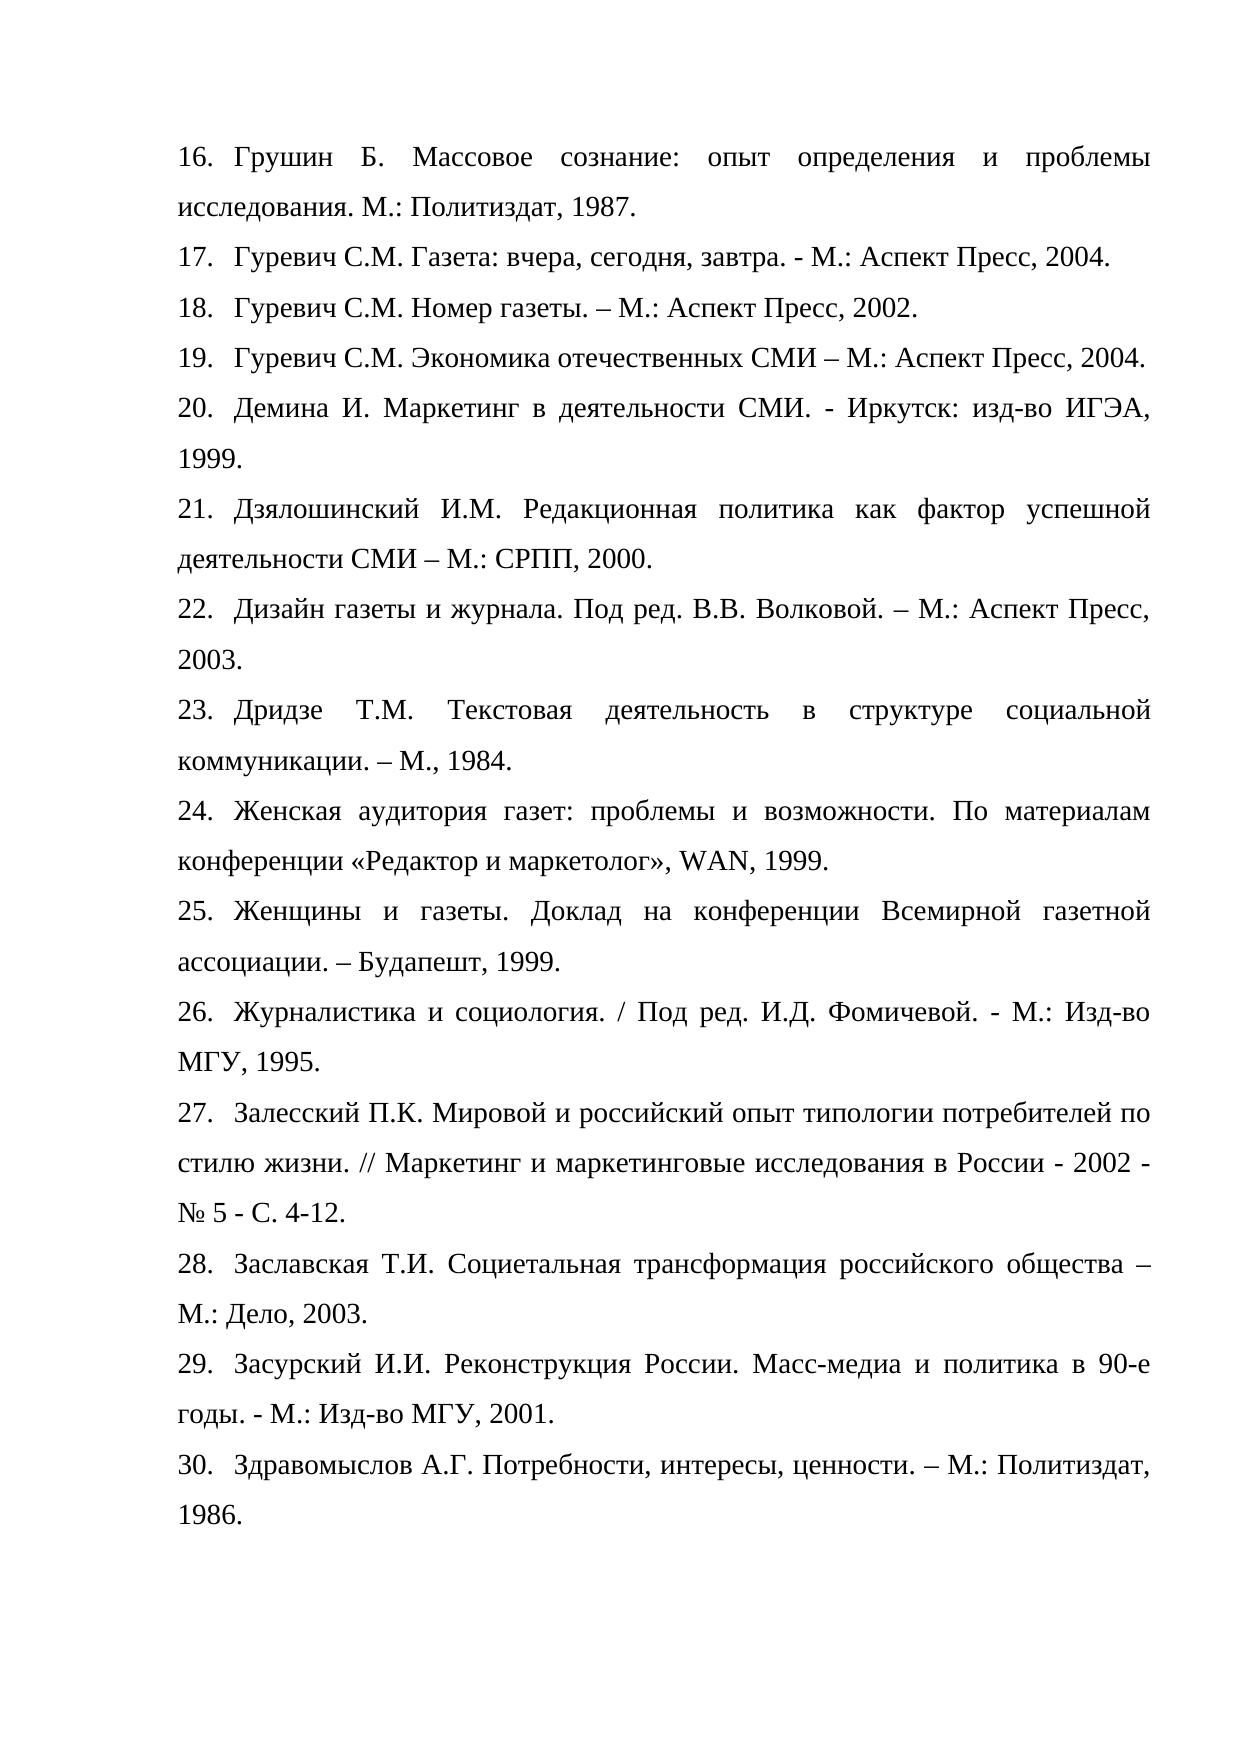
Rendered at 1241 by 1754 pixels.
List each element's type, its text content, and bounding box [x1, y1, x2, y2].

list Заславская Т.И. Социетальная трансформация российского общества – М.: Дело, 2003. [177, 1246, 1152, 1329]
list Грушин Б. Массовое сознание: опыт определения и проблемы исследования. М.: Политиздат, 1987. [177, 139, 1152, 223]
list Дизайн газеты и журнала. Под ред. В.В. Волковой. – М.: Аспект Пресс, 2003. [177, 592, 1152, 676]
list Дридзе Т.М. Текстовая деятельность в структуре социальной коммуникации. – М., 1984. [177, 692, 1152, 776]
list Гуревич С.М. Газета: вчера, сегодня, завтра. - М.: Аспект Пресс, 2004. [177, 239, 1152, 273]
list Залесский П.К. Мировой и российский опыт типологии потребителей по стилю жизни. // Маркетинг и маркетинговые исследования в России - 2002 - № 5 - С. 4-12. [177, 1095, 1152, 1229]
list Гуревич С.М. Экономика отечественных СМИ – М.: Аспект Пресс, 2004. [177, 340, 1152, 374]
list Дзялошинский И.М. Редакционная политика как фактор успешной деятельности СМИ – М.: СРПП, 2000. [177, 491, 1152, 575]
list Женщины и газеты. Доклад на конференции Всемирной газетной ассоциации. – Будапешт, 1999. [177, 893, 1152, 977]
list Гуревич С.М. Номер газеты. – М.: Аспект Пресс, 2002. [177, 290, 1152, 323]
list Здравомыслов А.Г. Потребности, интересы, ценности. – М.: Политиздат, 1986. [177, 1447, 1152, 1531]
list Засурский И.И. Реконструкция России. Масс-медиа и политика в 90-е годы. - М.: Изд-во МГУ, 2001. [177, 1346, 1152, 1430]
list Демина И. Маркетинг в деятельности СМИ. - Иркутск: изд-во ИГЭА, 1999. [177, 390, 1152, 474]
list Журналистика и социология. / Под ред. И.Д. Фомичевой. - М.: Изд-во МГУ, 1995. [177, 994, 1152, 1078]
list Женская аудитория газет: проблемы и возможности. По материалам конференции «Редактор и маркетолог», WAN, 1999. [177, 793, 1152, 877]
